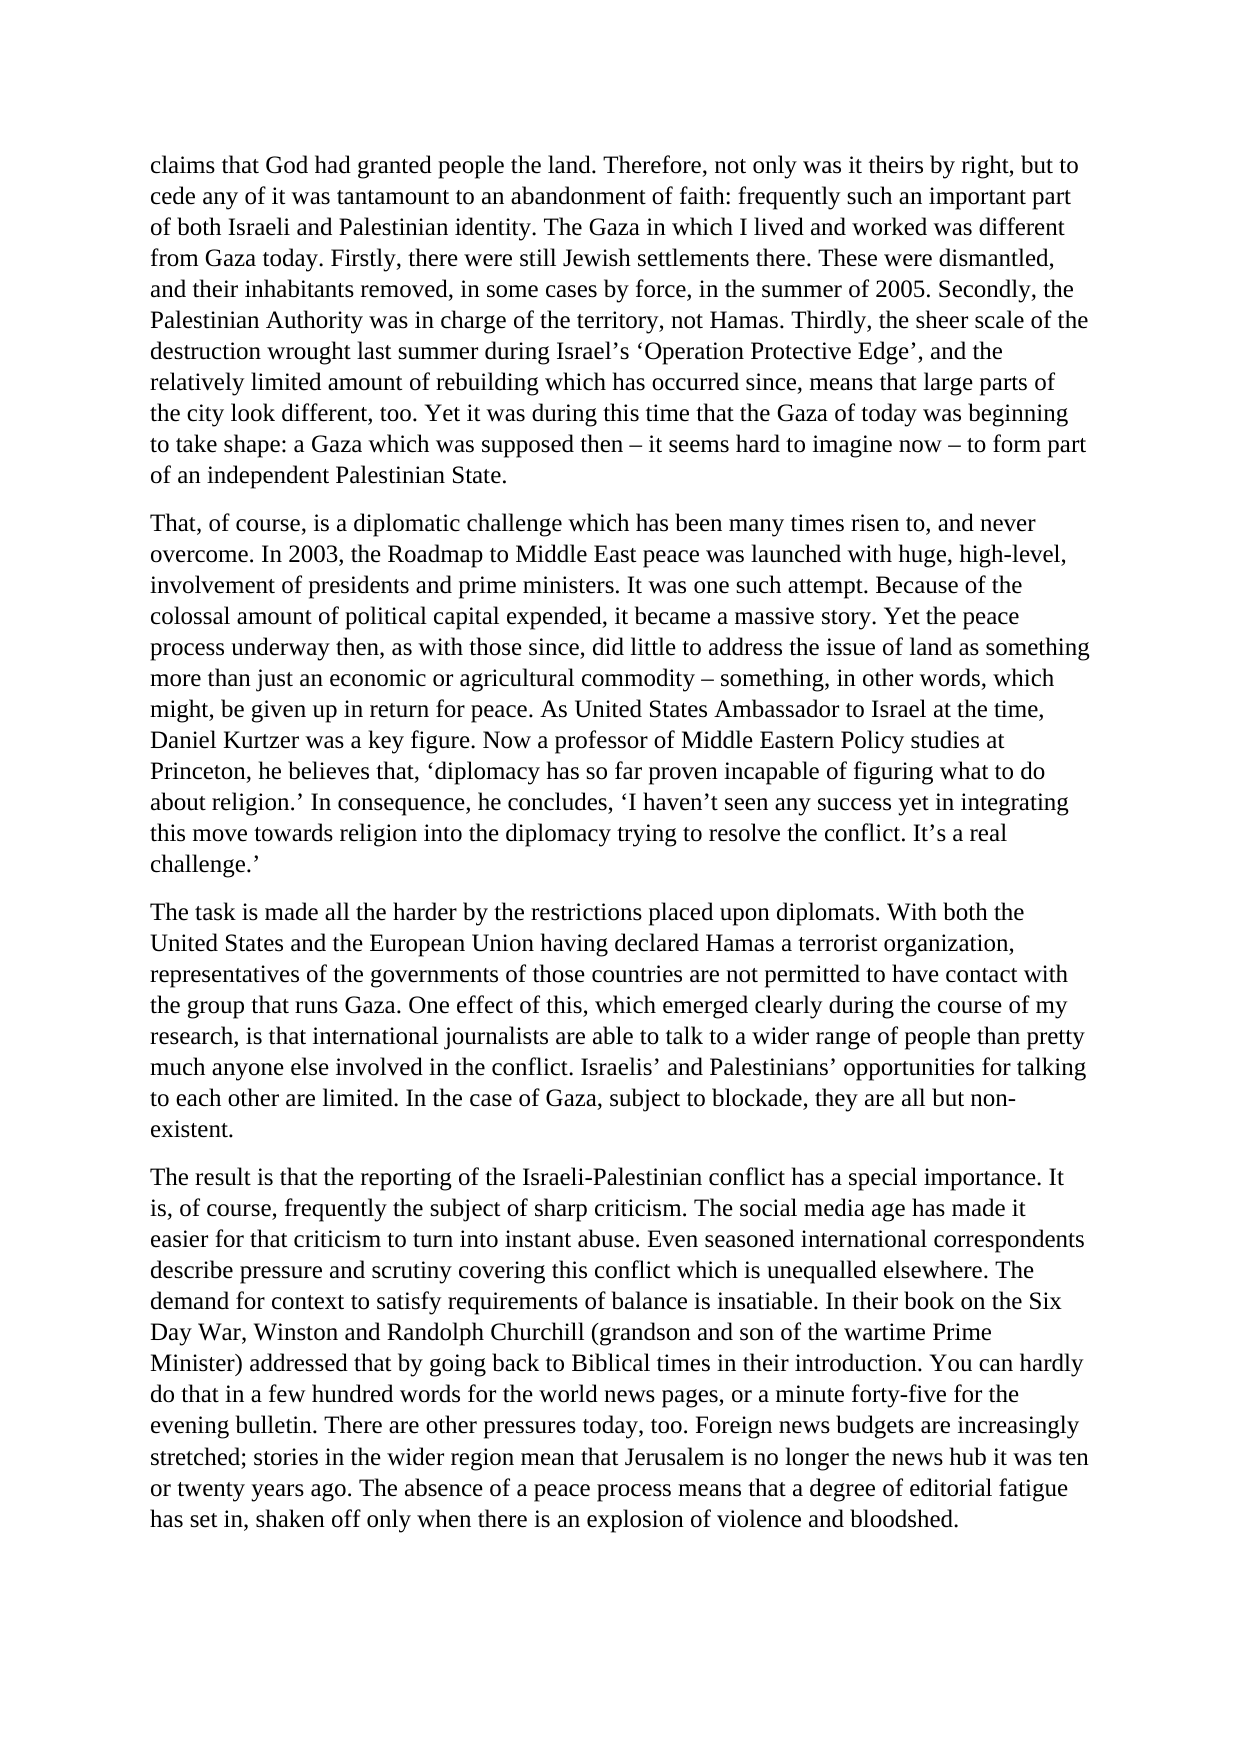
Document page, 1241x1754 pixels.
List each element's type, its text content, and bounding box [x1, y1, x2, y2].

text The task is made all the harder by the restrictions placed upon diplomats. With both the United States and the European Union having declared Hamas a terrorist organization, representatives of the governments of those countries are not permitted to have contact with the group that runs Gaza. One effect of this, which emerged clearly during the course of my research, is that international journalists are able to talk to a wider range of people than pretty much anyone else involved in the conflict. Israelis’ and Palestinians’ opportunities for talking to each other are limited. In the case of Gaza, subject to blockade, they are all but non-existent. [150, 897, 1090, 1143]
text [150, 150, 1090, 489]
text The result is that the reporting of the Israeli-Palestinian conflict has a special importance. It is, of course, frequently the subject of sharp criticism. The social media age has made it easier for that criticism to turn into instant abuse. Even seasoned international correspondents describe pressure and scrutiny covering this conflict which is unequalled elsewhere. The demand for context to satisfy requirements of balance is insatiable. In their book on the Six Day War, Winston and Randolph Churchill (grandson and son of the wartime Prime Minister) addressed that by going back to Biblical times in their introduction. You can hardly do that in a few hundred words for the world news pages, or a minute forty-five for the evening bulletin. There are other pressures today, too. Foreign news budgets are increasingly stretched; stories in the wider region mean that Jerusalem is no longer the news hub it was ten or twenty years ago. The absence of a peace process means that a degree of editorial fatigue has set in, shaken off only when there is an explosion of violence and bloodshed. [150, 1162, 1090, 1532]
text That, of course, is a diplomatic challenge which has been many times risen to, and never overcome. In 2003, the Roadmap to Middle East peace was launched with huge, high-level, involvement of presidents and prime ministers. It was one such attempt. Because of the colossal amount of political capital expended, it became a massive story. Yet the peace process underway then, as with those since, did little to address the issue of land as something more than just an economic or agricultural commodity – something, in other words, which might, be given up in return for peace. As United States Ambassador to Israel at the time, Daniel Kurtzer was a key figure. Now a professor of Middle Eastern Policy studies at Princeton, he believes that, ‘diplomacy has so far proven incapable of figuring what to do about religion.’ In consequence, he concludes, ‘I haven’t seen any success yet in integrating this move towards religion into the diplomacy trying to resolve the conflict. It’s a real challenge.’ [150, 508, 1090, 878]
